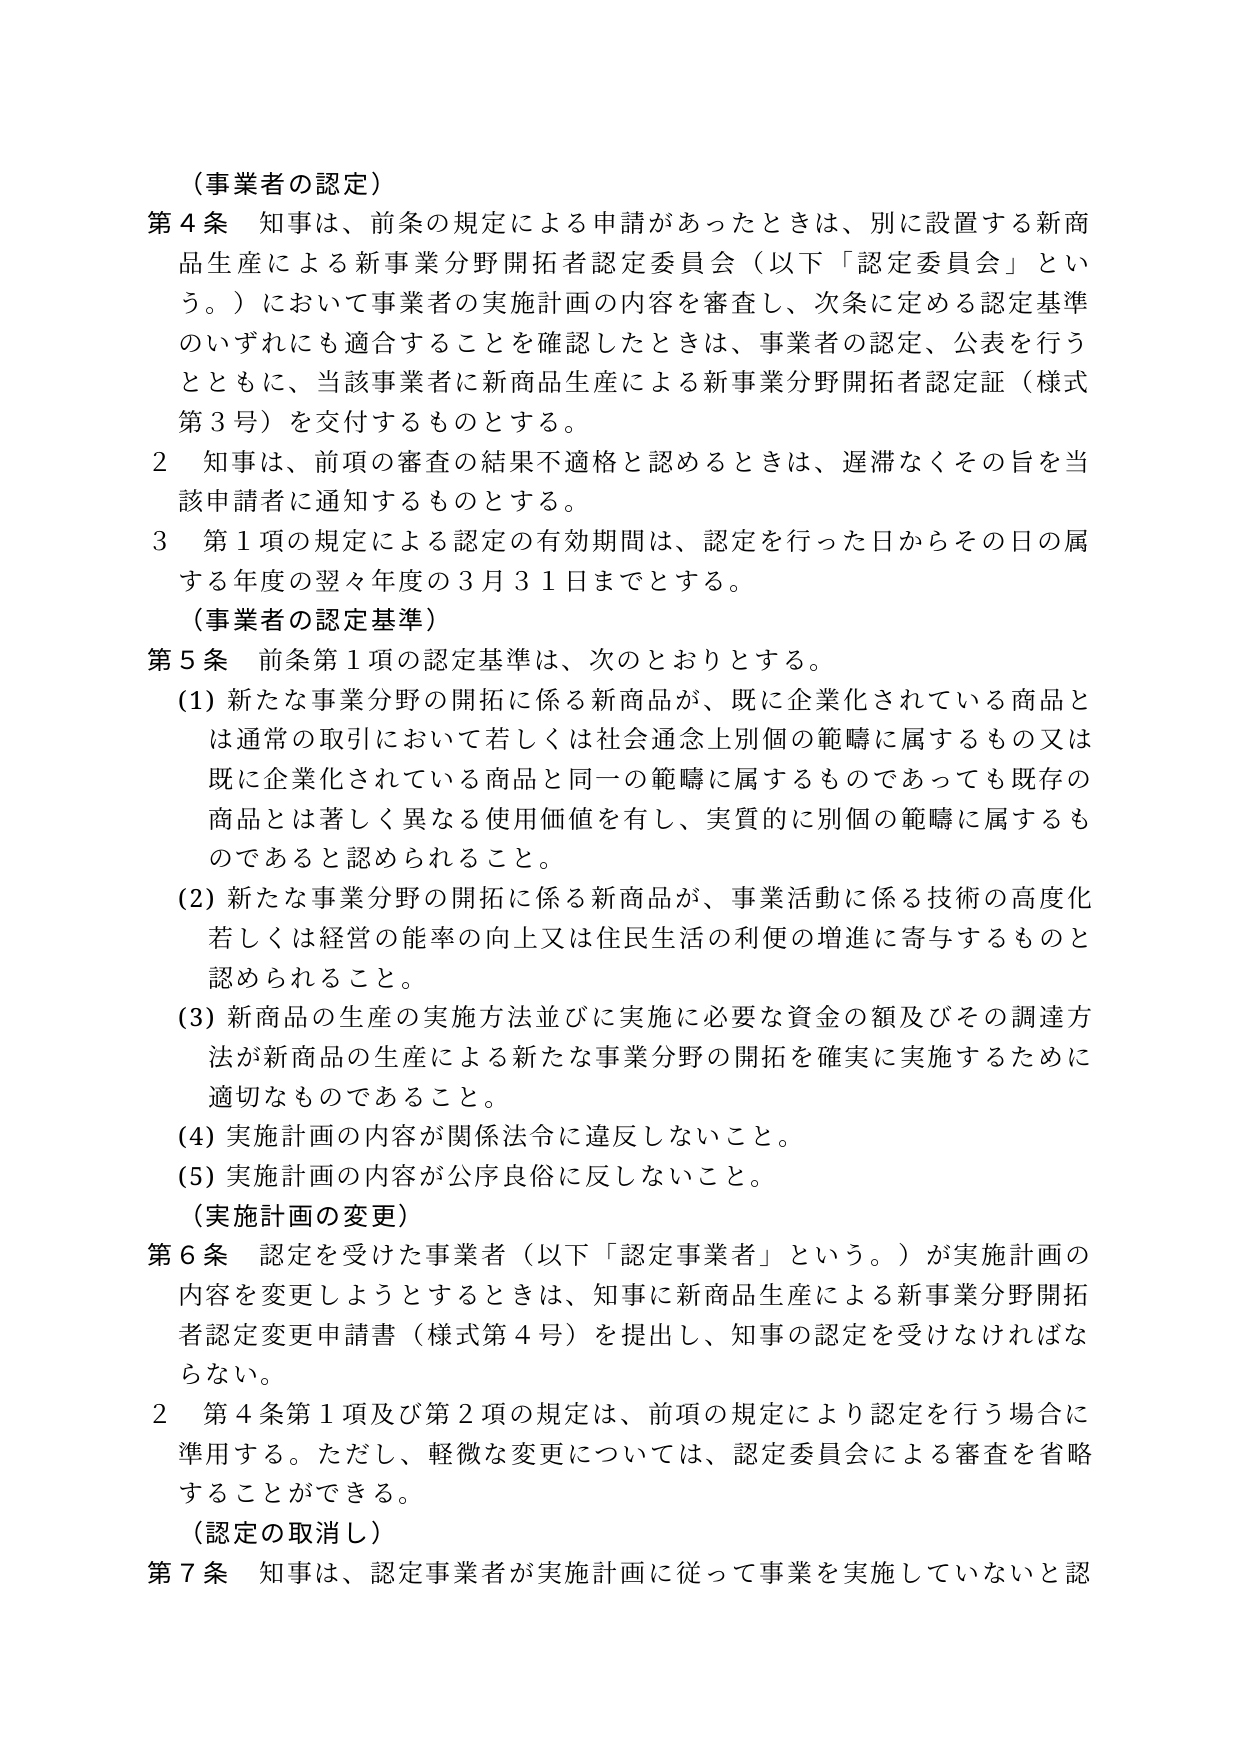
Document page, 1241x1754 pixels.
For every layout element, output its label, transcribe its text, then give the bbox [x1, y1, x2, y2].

text （実施計画の変更） [148, 1194, 1092, 1234]
text (3) 新商品の生産の実施方法並びに実施に必要な資金の額及びその調達方法が新商品の生産による新たな事業分野の開拓を確実に実施するために適切なものであること。 [178, 996, 1092, 1115]
text 第５条 前条第１項の認定基準は、次のとおりとする。 [148, 639, 1092, 678]
text ３ 第１項の規定による認定の有効期間は、認定を行った日からその日の属する年度の翌々年度の３月３１日までとする。 [148, 520, 1092, 599]
text (5) 実施計画の内容が公序良俗に反しないこと。 [178, 1155, 1092, 1194]
text 第４条 知事は、前条の規定による申請があったときは、別に設置する新商品生産による新事業分野開拓者認定委員会（以下「認定委員会」という。）において事業者の実施計画の内容を審査し、次条に定める認定基準のいずれにも適合することを確認したときは、事業者の認定、公表を行うとともに、当該事業者に新商品生産による新事業分野開拓者認定証（様式第３号）を交付するものとする。 [148, 202, 1092, 440]
text ２ 第４条第１項及び第２項の規定は、前項の規定により認定を行う場合に準用する。ただし、軽微な変更については、認定委員会による審査を省略することができる。 [148, 1393, 1092, 1512]
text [148, 1552, 1092, 1591]
text (2) 新たな事業分野の開拓に係る新商品が、事業活動に係る技術の高度化若しくは経営の能率の向上又は住民生活の利便の増進に寄与するものと認められること。 [178, 877, 1092, 996]
text （認定の取消し） [148, 1512, 1092, 1552]
text ２ 知事は、前項の審査の結果不適格と認めるときは、遅滞なくその旨を当該申請者に通知するものとする。 [148, 440, 1092, 520]
text (4) 実施計画の内容が関係法令に違反しないこと。 [178, 1115, 1092, 1155]
text 第６条 認定を受けた事業者（以下「認定事業者」という。）が実施計画の内容を変更しようとするときは、知事に新商品生産による新事業分野開拓者認定変更申請書（様式第４号）を提出し、知事の認定を受けなければならない。 [148, 1234, 1092, 1393]
text （事業者の認定） [148, 163, 1092, 202]
text (1) 新たな事業分野の開拓に係る新商品が、既に企業化されている商品とは通常の取引において若しくは社会通念上別個の範疇に属するもの又は既に企業化されている商品と同一の範疇に属するものであっても既存の商品とは著しく異なる使用価値を有し、実質的に別個の範疇に属するものであると認められること。 [178, 678, 1092, 877]
text （事業者の認定基準） [148, 599, 1092, 639]
